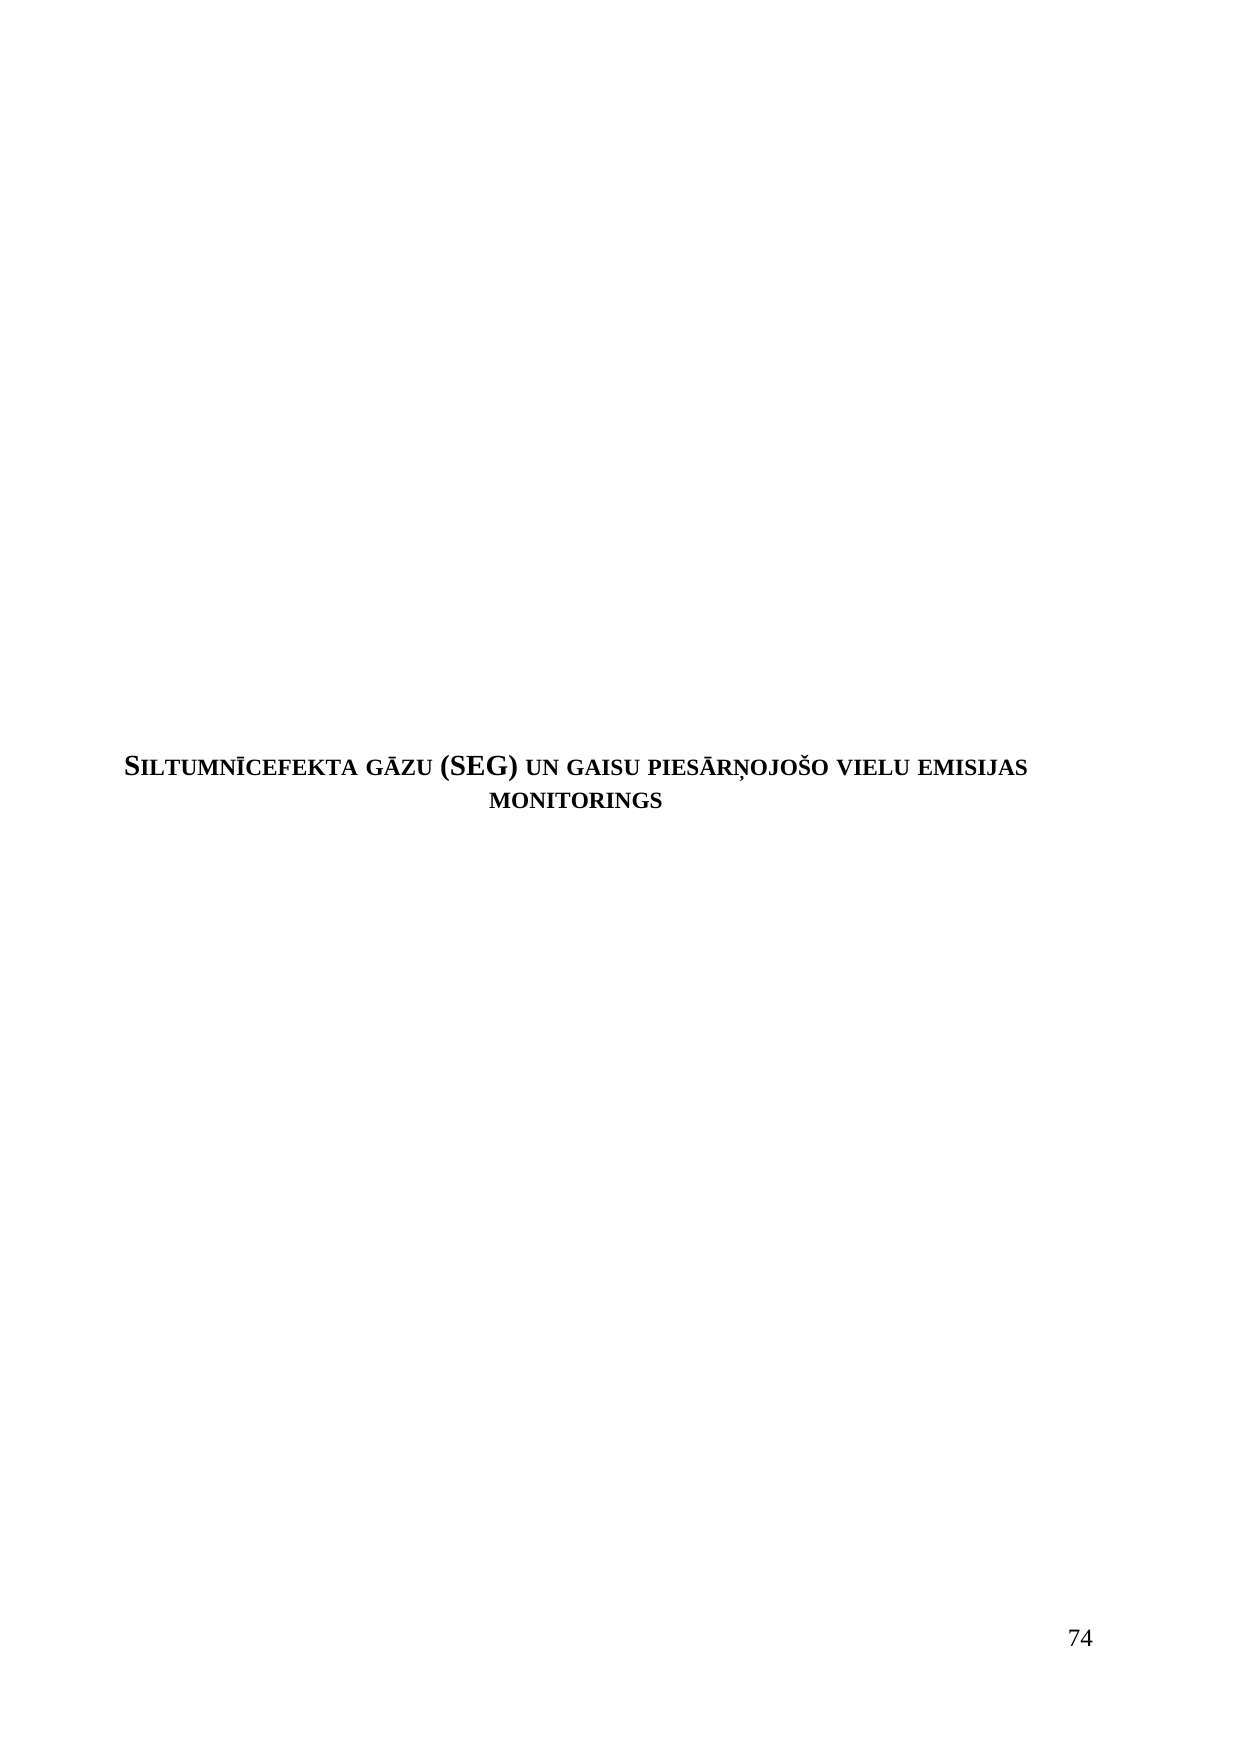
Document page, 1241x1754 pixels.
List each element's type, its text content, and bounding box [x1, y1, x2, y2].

subtitle Siltumnīcefekta gāzu (SEG) un gaisu piesārņojošo vielu emisijas monitorings [59, 748, 1092, 815]
